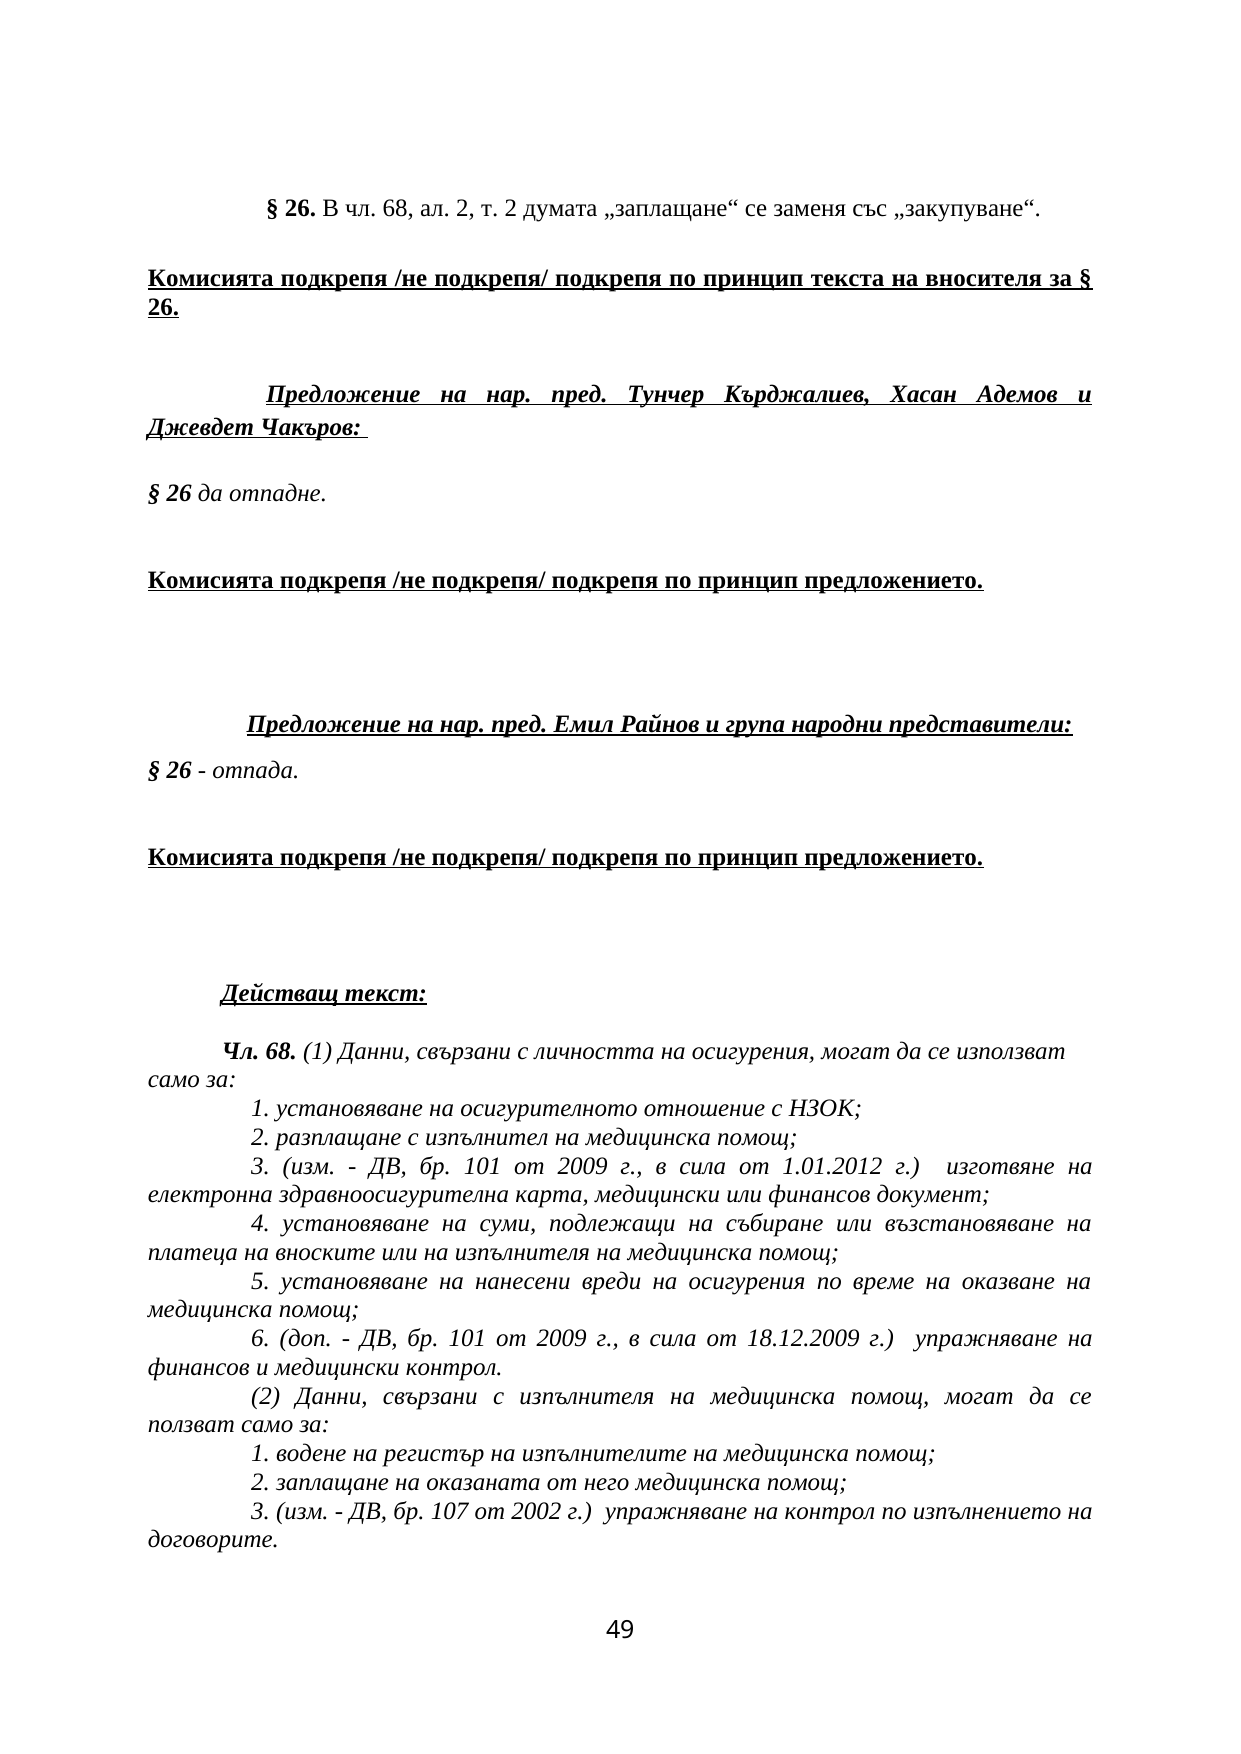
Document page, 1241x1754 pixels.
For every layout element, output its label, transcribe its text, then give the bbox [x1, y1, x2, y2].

text 1. установяване на осигурителното отношение с НЗОК; [148, 1093, 1093, 1122]
text 4. установяване на суми, подлежащи на събиране или възстановяване на платеца на вноските или на изпълнителя на медицинска помощ; [148, 1208, 1093, 1266]
text Предложение на нар. пред. Емил Райнов и група народни представители: [148, 709, 1093, 738]
text 2. разплащане с изпълнител на медицинска помощ; [148, 1122, 1093, 1151]
text 1. водене на регистър на изпълнителите на медицинска помощ; [148, 1438, 1093, 1467]
text Комисията подкрепя /не подкрепя/ подкрепя по принцип текста на вносителя за § 26. [148, 290, 1093, 321]
text Комисията подкрепя /не подкрепя/ подкрепя по принцип предложението. [148, 842, 1093, 871]
text Действащ текст: [148, 978, 1093, 1007]
text Комисията подкрепя /не подкрепя/ подкрепя по принцип текста на вносителя за § 26. [148, 263, 1093, 288]
text (2) Данни, свързани с изпълнителя на медицинска помощ, могат да се ползват само за: [148, 1381, 1093, 1438]
text 3. (изм. - ДВ, бр. 101 от 2009 г., в сила от 1.01.2012 г.) изготвяне на електронна здравноосигурителна карта, медицински или финансов документ; [148, 1151, 1093, 1208]
text 5. установяване на нанесени вреди на осигурения по време на оказване на медицинска помощ; [148, 1266, 1093, 1323]
text § 26 да отпадне. [148, 478, 1093, 507]
text Предложение на нар. пред. Тунчер Кърджалиев, Хасан Адемов и Джевдет Чакъров: [148, 379, 1093, 441]
text 3. (изм. - ДВ, бр. 107 от 2002 г.) упражняване на контрол по изпълнението на договорите. [148, 1496, 1093, 1553]
text § 26. В чл. 68, ал. 2, т. 2 думата „заплащане“ се заменя със „закупуване“. [148, 193, 1093, 222]
text 2. заплащане на оказаната от него медицинска помощ; [148, 1467, 1093, 1496]
text § 26 - отпада. [148, 755, 1093, 784]
text Комисията подкрепя /не подкрепя/ подкрепя по принцип предложението. [148, 565, 1093, 593]
text 6. (доп. - ДВ, бр. 101 от 2009 г., в сила от 18.12.2009 г.) упражняване на финансов и медицински контрол. [148, 1323, 1093, 1381]
text Чл. 68. (1) Данни, свързани с личността на осигурения, могат да се използват само за: [148, 1036, 1093, 1093]
